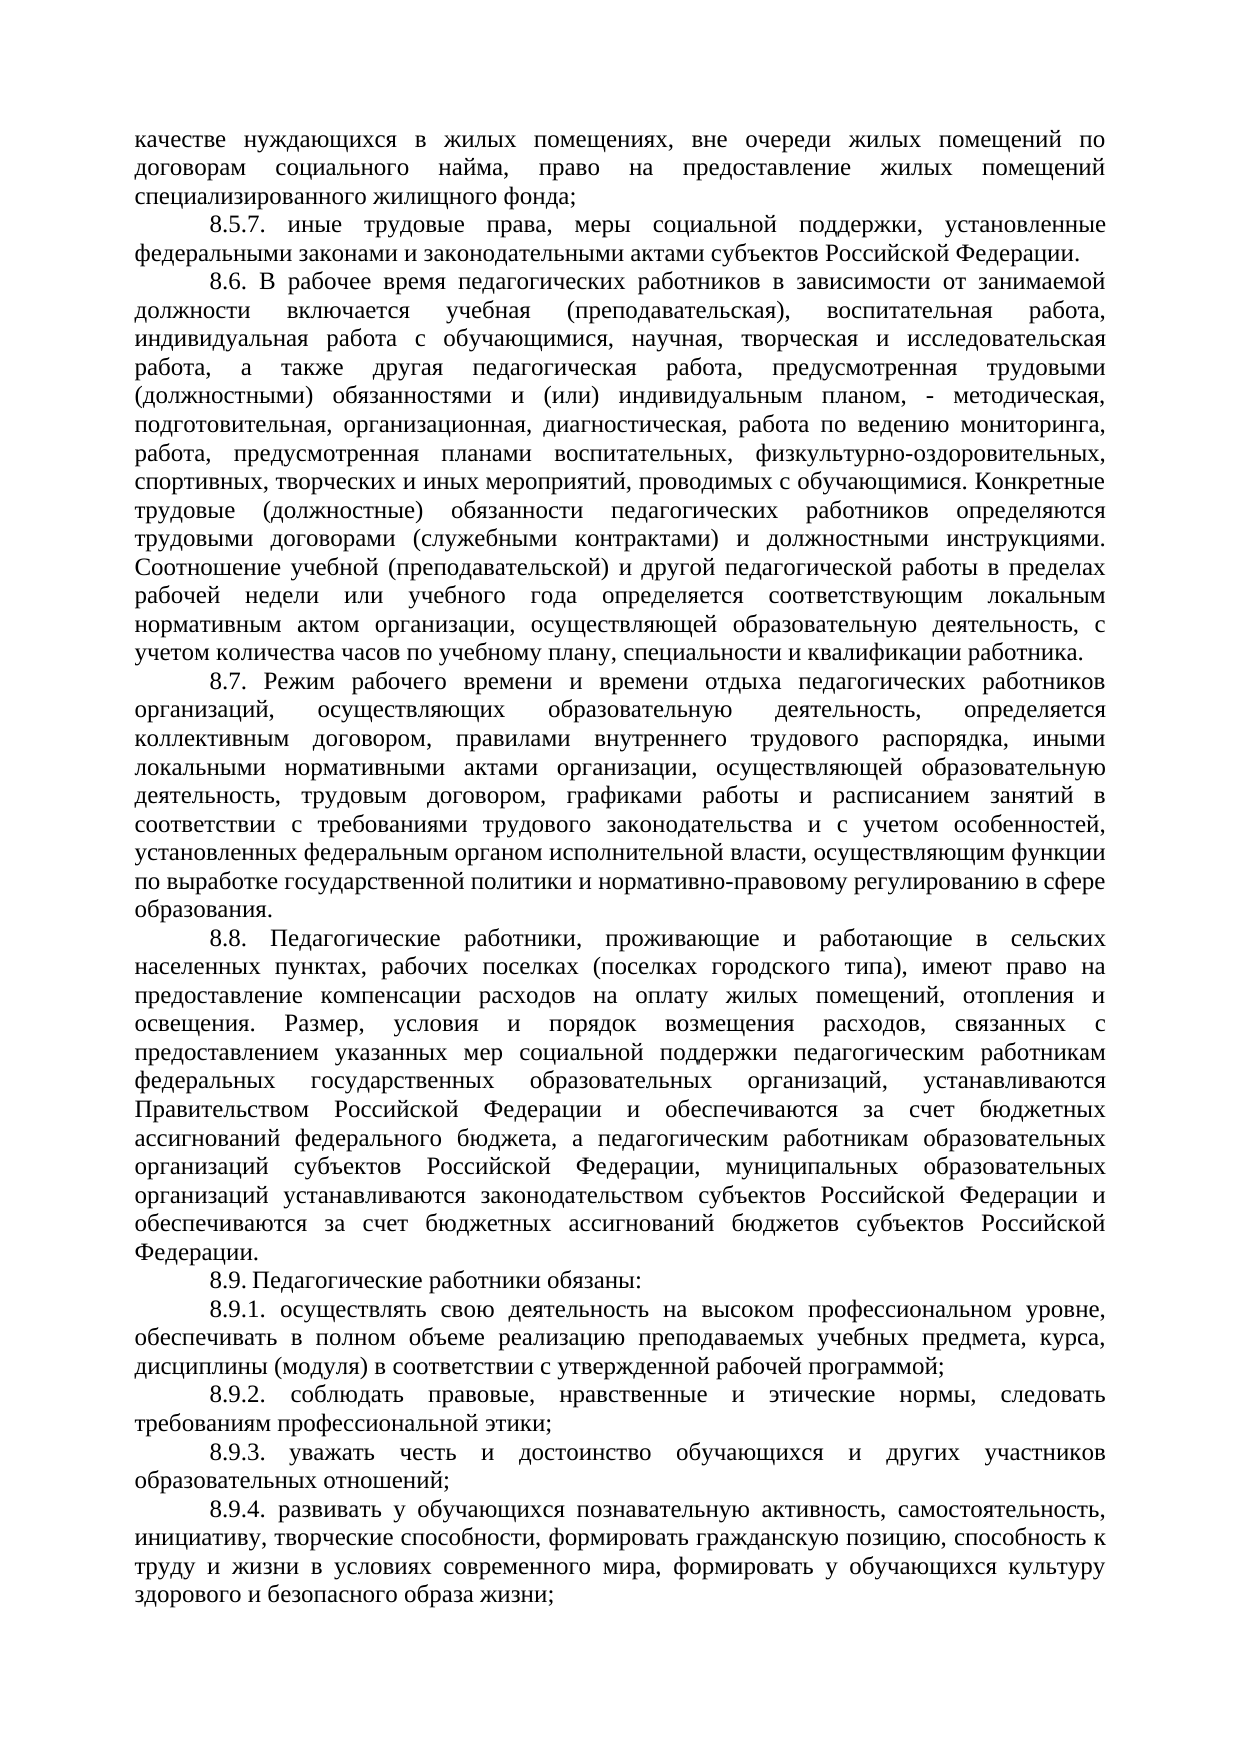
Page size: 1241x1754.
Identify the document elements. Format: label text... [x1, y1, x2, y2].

list уважать честь и достоинство обучающихся и других участников образовательных отношений; [134, 1437, 1107, 1494]
list развивать у обучающихся познавательную активность, самостоятельность, инициативу, творческие способности, формировать гражданскую позицию, способность к труду и жизни в условиях современного мира, формировать у обучающихся культуру здорового и безопасного образа жизни; [134, 1494, 1107, 1608]
list осуществлять свою деятельность на высоком профессиональном уровне, обеспечивать в полном объеме реализацию преподаваемых учебных предмета, курса, дисциплины (модуля) в соответствии с утвержденной рабочей программой; [134, 1294, 1107, 1380]
list Режим рабочего времени и времени отдыха педагогических работников организаций, осуществляющих образовательную деятельность, определяется коллективным договором, правилами внутреннего трудового распорядка, иными локальными нормативными актами организации, осуществляющей образовательную деятельность, трудовым договором, графиками работы и расписанием занятий в соответствии с требованиями трудового законодательства и с учетом особенностей, установленных федеральным органом исполнительной власти, осуществляющим функции по выработке государственной политики и нормативно-правовому регулированию в сфере образования. [134, 666, 1107, 923]
list Педагогические работники обязаны: [134, 1266, 1109, 1294]
list Педагогические работники, проживающие и работающие в сельских населенных пунктах, рабочих поселках (поселках городского типа), имеют право на предоставление компенсации расходов на оплату жилых помещений, отопления и освещения. Размер, условия и порядок возмещения расходов, связанных с предоставлением указанных мер социальной поддержки педагогическим работникам федеральных государственных образовательных организаций, устанавливаются Правительством Российской Федерации и обеспечиваются за счет бюджетных ассигнований федерального бюджета, а педагогическим работникам образовательных организаций субъектов Российской Федерации, муниципальных образовательных организаций устанавливаются законодательством субъектов Российской Федерации и обеспечиваются за счет бюджетных ассигнований бюджетов субъектов Российской Федерации. [134, 923, 1107, 1266]
list иные трудовые права, меры социальной поддержки, установленные федеральными законами и законодательными актами субъектов Российской Федерации. [134, 210, 1107, 267]
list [134, 124, 1107, 210]
list В рабочее время педагогических работников в зависимости от занимаемой должности включается учебная (преподавательская), воспитательная работа, индивидуальная работа с обучающимися, научная, творческая и исследовательская работа, а также другая педагогическая работа, предусмотренная трудовыми (должностными) обязанностями и (или) индивидуальным планом, - методическая, подготовительная, организационная, диагностическая, работа по ведению мониторинга, работа, предусмотренная планами воспитательных, физкультурно-оздоровительных, спортивных, творческих и иных мероприятий, проводимых с обучающимися. Конкретные трудовые (должностные) обязанности педагогических работников определяются трудовыми договорами (служебными контрактами) и должностными инструкциями. Соотношение учебной (преподавательской) и другой педагогической работы в пределах рабочей недели или учебного года определяется соответствующим локальным нормативным актом организации, осуществляющей образовательную деятельность, с учетом количества часов по учебному плану, специальности и квалификации работника. [134, 267, 1107, 666]
list соблюдать правовые, нравственные и этические нормы, следовать требованиям профессиональной этики; [134, 1380, 1107, 1437]
